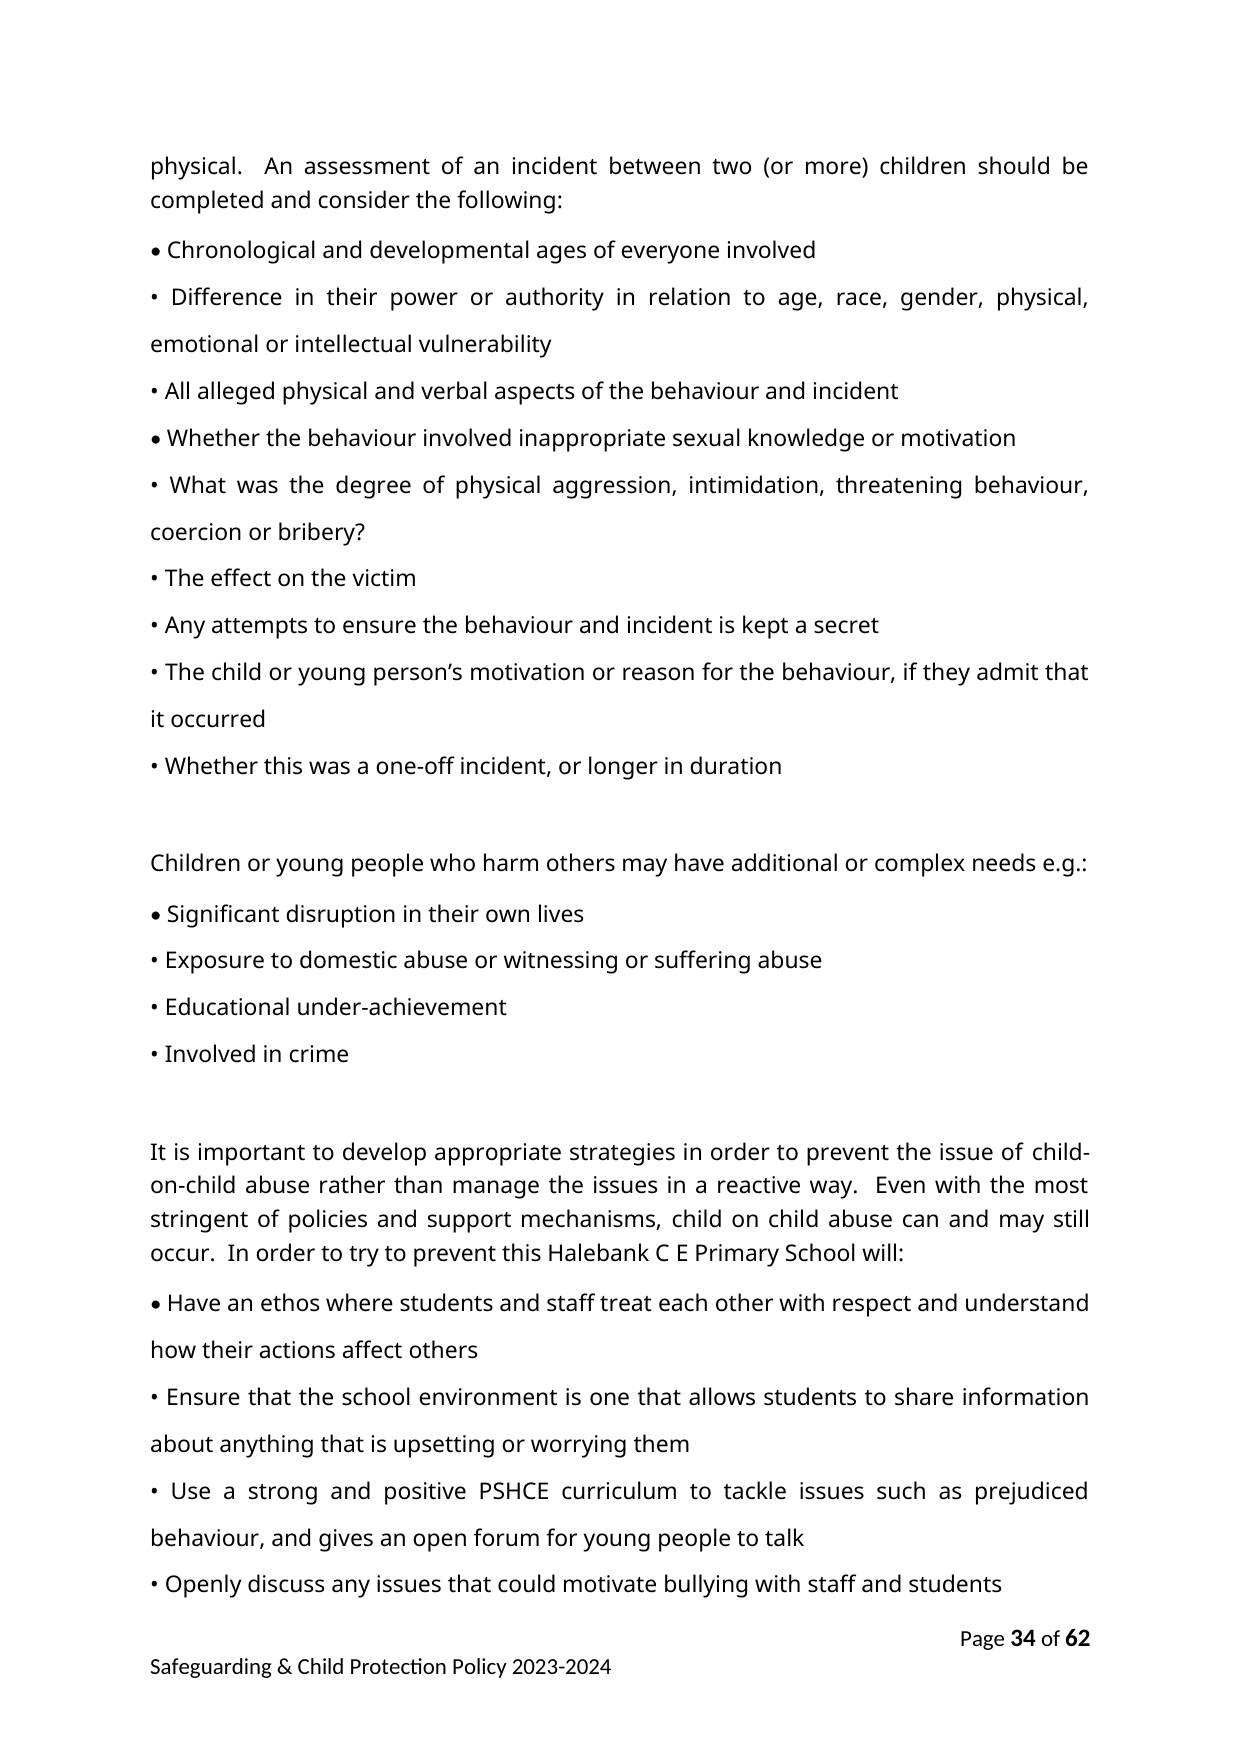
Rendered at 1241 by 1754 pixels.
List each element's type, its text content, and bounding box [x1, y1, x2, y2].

text • Use a strong and positive PSHCE curriculum to tackle issues such as prejudiced behaviour, and gives an open forum for young people to talk [150, 1474, 1090, 1553]
text It is important to develop appropriate strategies in order to prevent the issue of child-on-child abuse rather than manage the issues in a reactive way. Even with the most stringent of policies and support mechanisms, child on child abuse can and may still occur. In order to try to prevent this Halebank C E Primary School will: [150, 1135, 1090, 1268]
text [150, 150, 1090, 215]
text • Have an ethos where students and staff treat each other with respect and understand how their actions affect others [150, 1287, 1090, 1365]
text • Involved in crime [150, 1038, 1090, 1069]
text • Difference in their power or authority in relation to age, race, gender, physical, emotional or intellectual vulnerability [150, 281, 1090, 359]
text • The effect on the victim [150, 562, 1090, 593]
text Children or young people who harm others may have additional or complex needs e.g.: [150, 847, 1090, 878]
text • Whether this was a one-off incident, or longer in duration [150, 750, 1090, 781]
text • Exposure to domestic abuse or witnessing or suffering abuse [150, 944, 1090, 976]
text • Chronological and developmental ages of everyone involved [150, 234, 1090, 265]
text • Ensure that the school environment is one that allows students to share information about anything that is upsetting or worrying them [150, 1381, 1090, 1459]
text • The child or young person’s motivation or reason for the behaviour, if they admit that it occurred [150, 656, 1090, 734]
text • Significant disruption in their own lives [150, 897, 1090, 929]
text • What was the degree of physical aggression, intimidation, threatening behaviour, coercion or bribery? [150, 468, 1090, 547]
text • Openly discuss any issues that could motivate bullying with staff and students [150, 1568, 1090, 1599]
text • Educational under-achievement [150, 991, 1090, 1022]
text • Any attempts to ensure the behaviour and incident is kept a secret [150, 609, 1090, 640]
text • All alleged physical and verbal aspects of the behaviour and incident [150, 375, 1090, 406]
text • Whether the behaviour involved inappropriate sexual knowledge or motivation [150, 422, 1090, 453]
